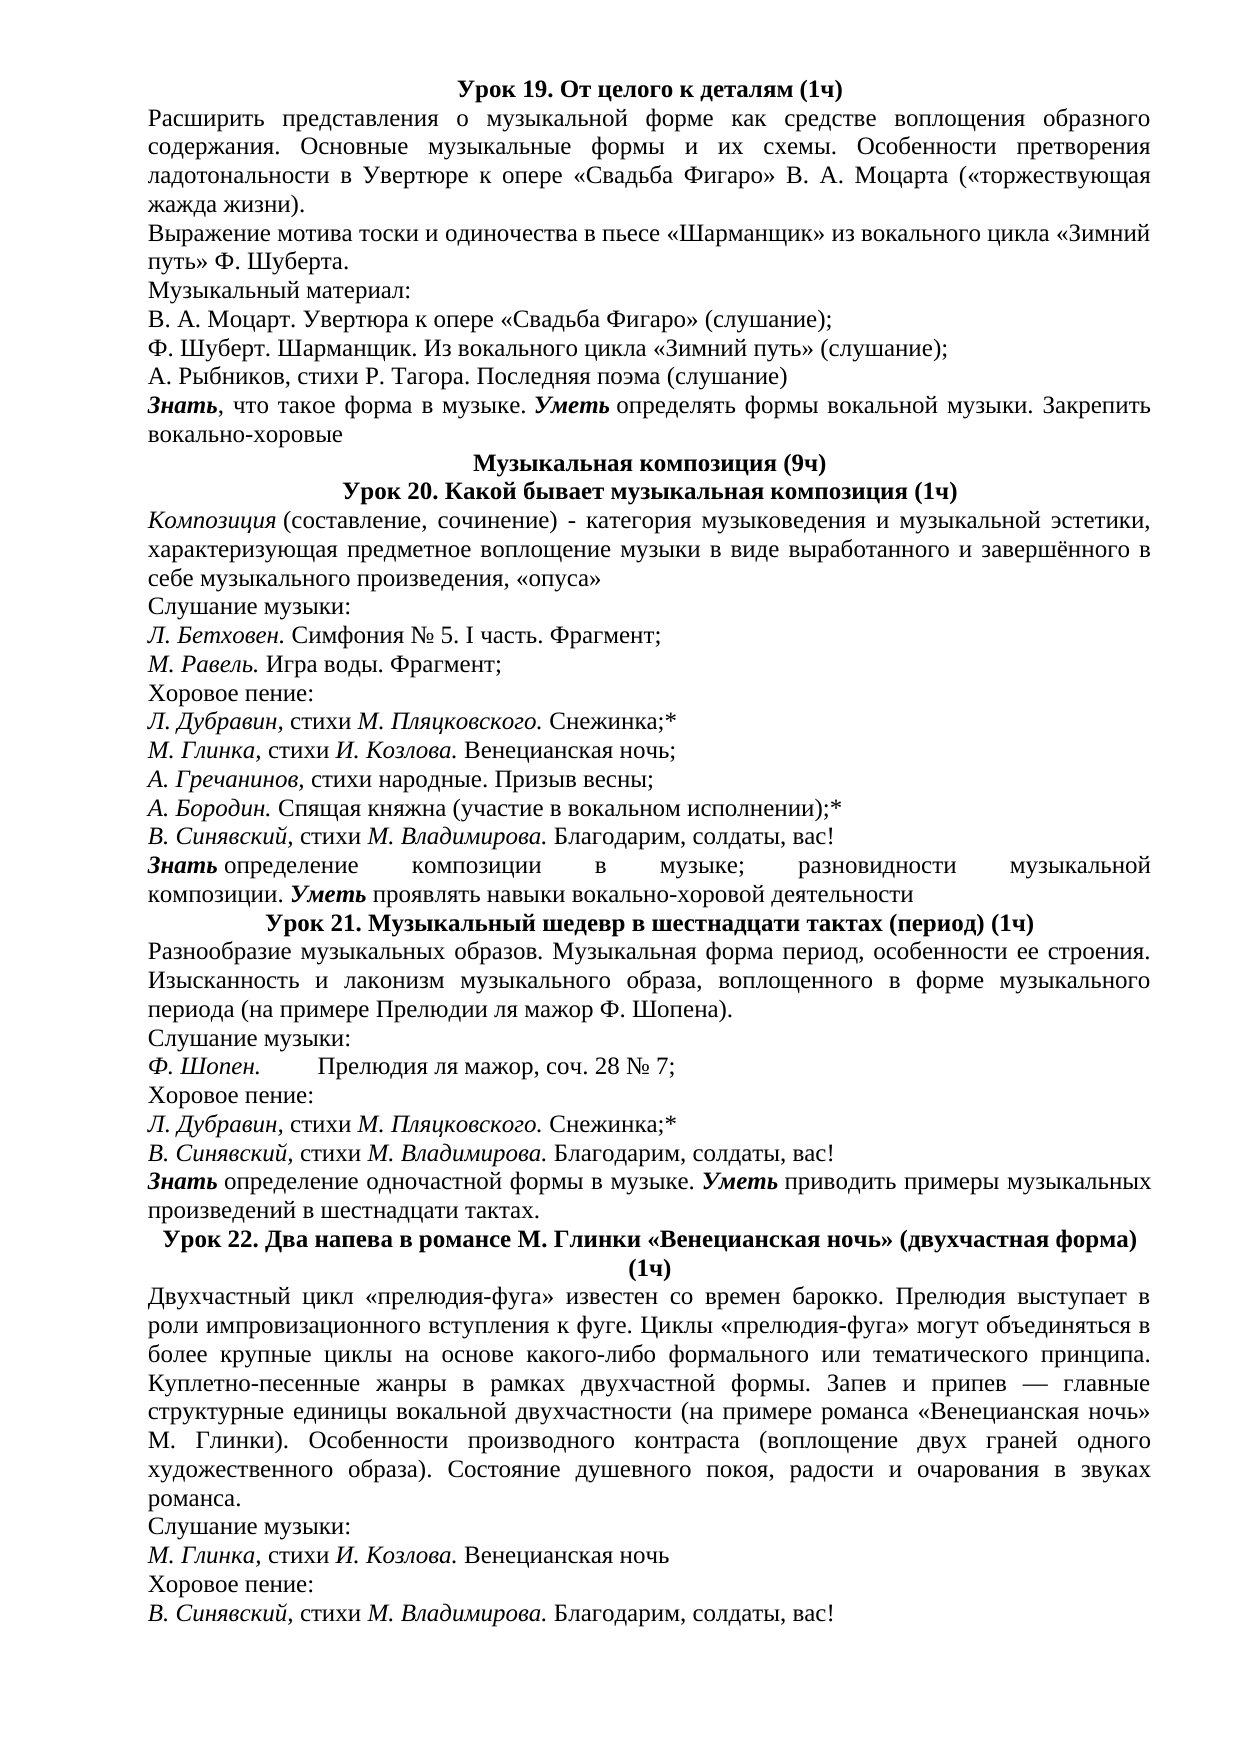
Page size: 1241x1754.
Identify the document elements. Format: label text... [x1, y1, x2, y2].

text А. Бородин. Спящая княжна (участие в вокальном исполнении);* [148, 793, 1152, 821]
text Знать определение композиции в музыке; разновидности музыкальной композиции. Уметь проявлять навыки вокально-хоровой деятельности [148, 850, 1152, 908]
text Знать, что такое форма в музыке. Уметь определять формы вокальной музыки. Закрепить вокально-хоровые [148, 390, 1152, 448]
text Двухчастный цикл «прелюдия-фуга» известен со времен барокко. Прелюдия выступает в роли импровизационного вступления к фуге. Циклы «прелюдия-фуга» могут объединяться в более крупные циклы на основе какого-либо формального или тематического принципа. Куплетно-песенные жанры в рамках двухчастной формы. Запев и припев — главные структурные единицы вокальной двухчастности (на примере романса «Венецианская ночь» М. Глинки). Особенности производного контраста (воплощение двух граней одного художественного образа). Состояние душевного покоя, радости и очарования в звуках романса. [148, 1281, 1152, 1511]
text Композиция (составление, сочинение) - категория музыковедения и музыкальной эстетики, характеризующая предметное воплощение музыки в виде выработанного и завершённого в себе музыкального произведения, «опуса» [148, 505, 1152, 591]
text Л. Дубравин, стихи М. Пляцковского. Снежинка;* [148, 706, 1152, 735]
text В. Синявский, стихи М. Владимирова. Благодарим, солдаты, вас! [148, 1138, 1152, 1166]
text Ф. Шуберт. Шарманщик. Из вокального цикла «Зимний путь» (слушание); [148, 333, 1152, 361]
text Хоровое пение: [148, 678, 1152, 706]
text Урок 21. Музыкальный шедевр в шестнадцати тактах (период) (1ч) [148, 908, 1152, 936]
text Расширить представления о музыкальной форме как средстве воплощения образного содержания. Основные музыкальные формы и их схемы. Особенности претворения ладотональности в Увертюре к опере «Свадьба Фигаро» В. А. Моцарта («торжествующая жажда жизни). [148, 103, 1152, 218]
text В. А. Моцарт. Увертюра к опере «Свадьба Фигаро» (слушание); [148, 304, 1152, 333]
text Знать определение одночастной формы в музыке. Уметь приводить примеры музыкальных произведений в шестнадцати тактах. [148, 1166, 1152, 1224]
text Слушание музыки: [148, 591, 1152, 620]
text Хоровое пение: [148, 1080, 1152, 1109]
text В. Синявский, стихи М. Владимирова. Благодарим, солдаты, вас! [148, 821, 1152, 850]
text А. Рыбников, стихи Р. Тагора. Последняя поэма (слушание) [148, 361, 1152, 390]
text Урок 19. От целого к деталям (1ч) [148, 74, 1152, 103]
text В. Синявский, стихи М. Владимирова. Благодарим, солдаты, вас! [148, 1598, 1152, 1626]
text М. Равель. Игра воды. Фрагмент; [148, 649, 1152, 678]
text Ф. Шопен. Прелюдия ля мажор, соч. 28 № 7; [148, 1051, 1152, 1080]
text Музыкальный материал: [148, 275, 1152, 304]
text Разнообразие музыкальных образов. Музыкальная форма период, особенности ее строения. Изысканность и лаконизм музыкального образа, воплощенного в форме музыкального периода (на примере Прелюдии ля мажор Ф. Шопена). [148, 936, 1152, 1023]
text А. Гречанинов, стихи народные. Призыв весны; [148, 764, 1152, 793]
text М. Глинка, стихи И. Козлова. Венецианская ночь [148, 1540, 1152, 1569]
text Л. Бетховен. Симфония № 5. I часть. Фрагмент; [148, 620, 1152, 649]
text Слушание музыки: [148, 1023, 1152, 1051]
text Л. Дубравин, стихи М. Пляцковского. Снежинка;* [148, 1109, 1152, 1138]
text Урок 22. Два напева в романсе М. Глинки «Венецианская ночь» (двухчастная форма) (1ч) [148, 1224, 1152, 1281]
text Слушание музыки: [148, 1511, 1152, 1540]
text Выражение мотива тоски и одиночества в пьесе «Шарманщик» из вокального цикла «Зимний путь» Ф. Шуберта. [148, 218, 1152, 275]
text М. Глинка, стихи И. Козлова. Венецианская ночь; [148, 735, 1152, 764]
text Музыкальная композиция (9ч) [148, 448, 1152, 476]
text Хоровое пение: [148, 1569, 1152, 1598]
text Урок 20. Какой бывает музыкальная композиция (1ч) [148, 476, 1152, 505]
